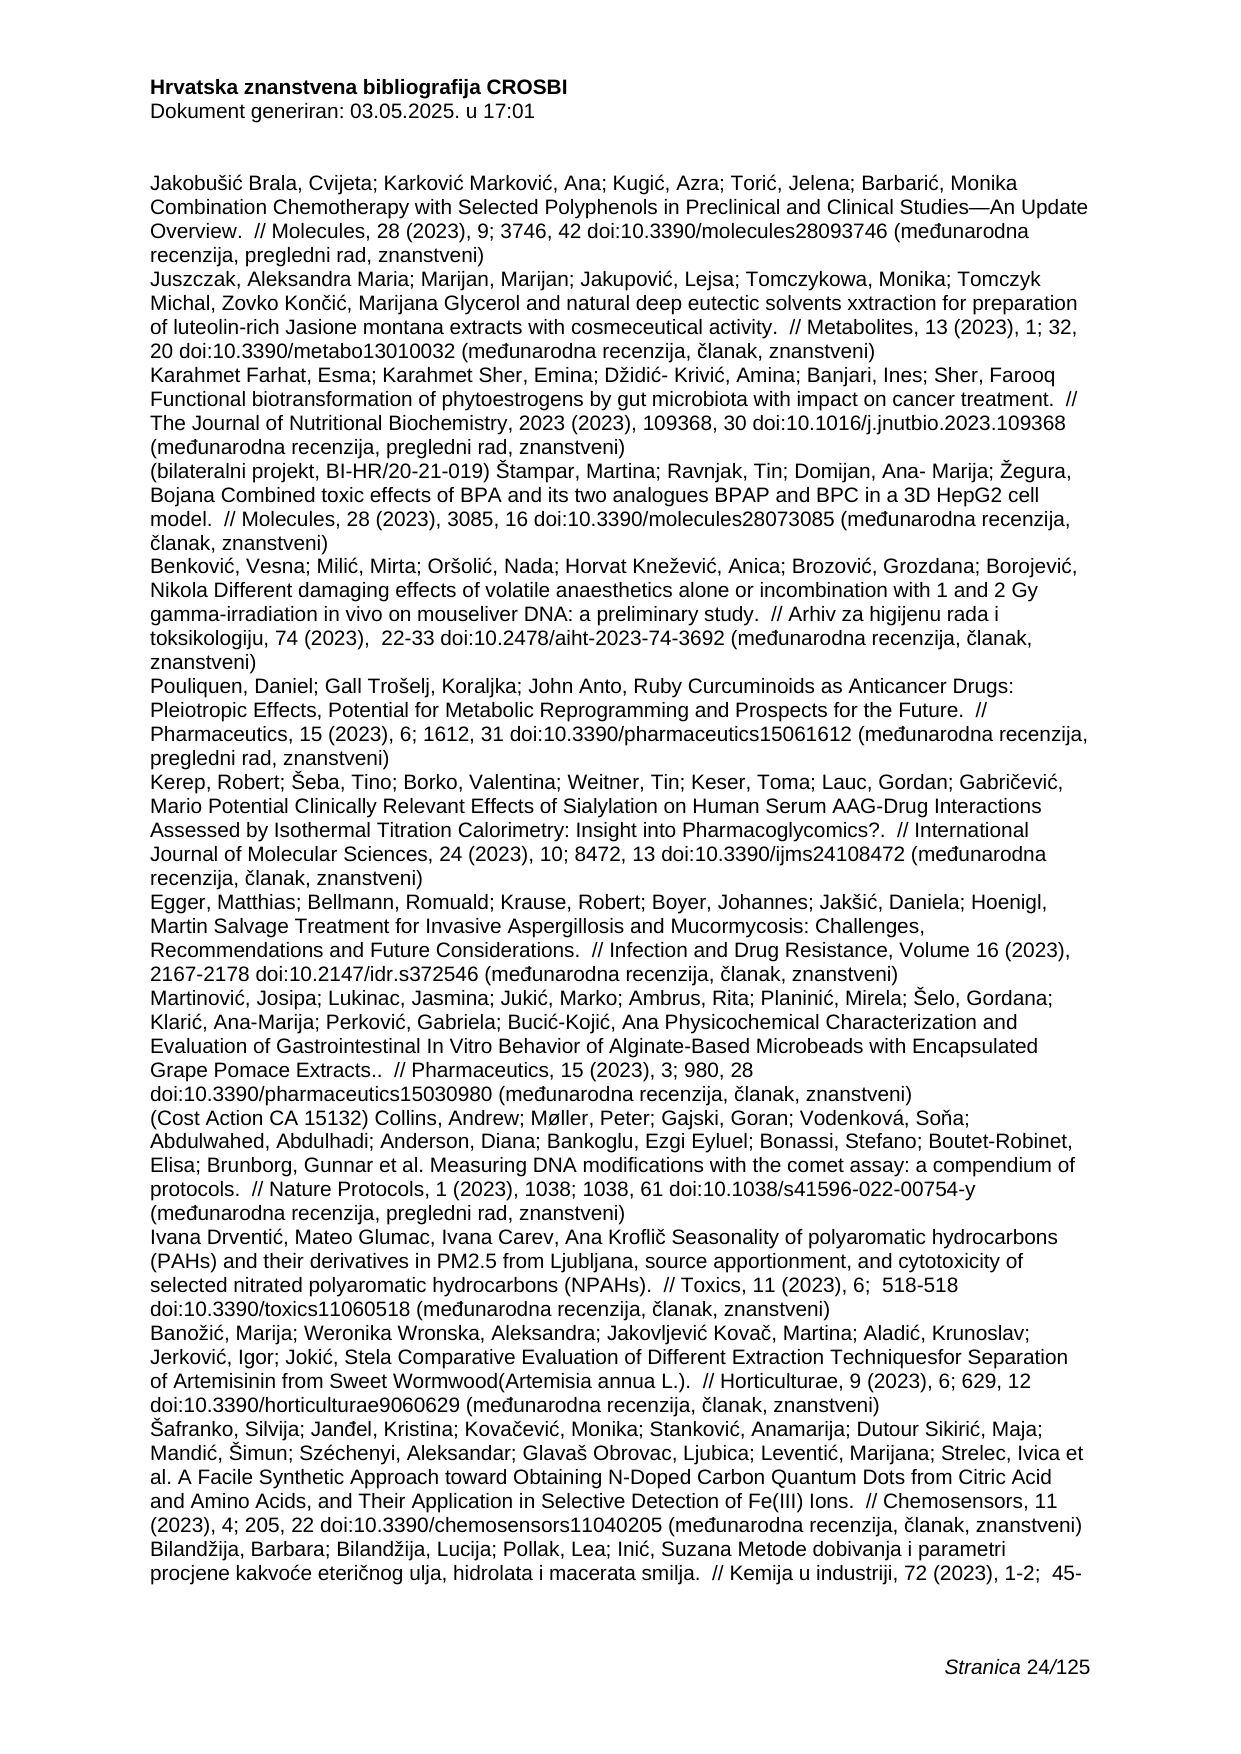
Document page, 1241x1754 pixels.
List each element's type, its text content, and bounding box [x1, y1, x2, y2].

text (bilateralni projekt, BI-HR/20-21-019) Štampar, Martina; Ravnjak, Tin; Domijan, Ana- Marija; Žegura, Bojana [150, 458, 1090, 554]
text Benković, Vesna; Milić, Mirta; Oršolić, Nada; Horvat Knežević, Anica; Brozović, Grozdana; Borojević, Nikola [150, 554, 1090, 674]
text Šafranko, Silvija; Janđel, Kristina; Kovačević, Monika; Stanković, Anamarija; Dutour Sikirić, Maja; Mandić, Šimun; Széchenyi, Aleksandar; Glavaš Obrovac, Ljubica; Leventić, Marijana; Strelec, Ivica et al. [150, 1417, 1090, 1537]
text Karahmet Farhat, Esma; Karahmet Sher, Emina; Džidić- Krivić, Amina; Banjari, Ines; Sher, Farooq [150, 363, 1090, 458]
text Ivana Drventić, Mateo Glumac, Ivana Carev, Ana Kroflič [150, 1225, 1090, 1321]
text Jakobušić Brala, Cvijeta; Karković Marković, Ana; Kugić, Azra; Torić, Jelena; Barbarić, Monika [150, 171, 1090, 267]
text (Cost Action CA 15132) Collins, Andrew; Møller, Peter; Gajski, Goran; Vodenková, Soňa; Abdulwahed, Abdulhadi; Anderson, Diana; Bankoglu, Ezgi Eyluel; Bonassi, Stefano; Boutet-Robinet, Elisa; Brunborg, Gunnar et al. [150, 1105, 1090, 1225]
text Egger, Matthias; Bellmann, Romuald; Krause, Robert; Boyer, Johannes; Jakšić, Daniela; Hoenigl, Martin [150, 890, 1090, 986]
text Martinović, Josipa; Lukinac, Jasmina; Jukić, Marko; Ambrus, Rita; Planinić, Mirela; Šelo, Gordana; Klarić, Ana-Marija; Perković, Gabriela; Bucić-Kojić, Ana [150, 986, 1090, 1105]
text Kerep, Robert; Šeba, Tino; Borko, Valentina; Weitner, Tin; Keser, Toma; Lauc, Gordan; Gabričević, Mario [150, 770, 1090, 890]
text Pouliquen, Daniel; Gall Trošelj, Koraljka; John Anto, Ruby [150, 674, 1090, 770]
text Juszczak, Aleksandra Maria; Marijan, Marijan; Jakupović, Lejsa; Tomczykowa, Monika; Tomczyk Michal, Zovko Končić, Marijana [150, 267, 1090, 363]
text Banožić, Marija; Weronika Wronska, Aleksandra; Jakovljević Kovač, Martina; Aladić, Krunoslav; Jerković, Igor; Jokić, Stela [150, 1321, 1090, 1417]
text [150, 1537, 1090, 1584]
